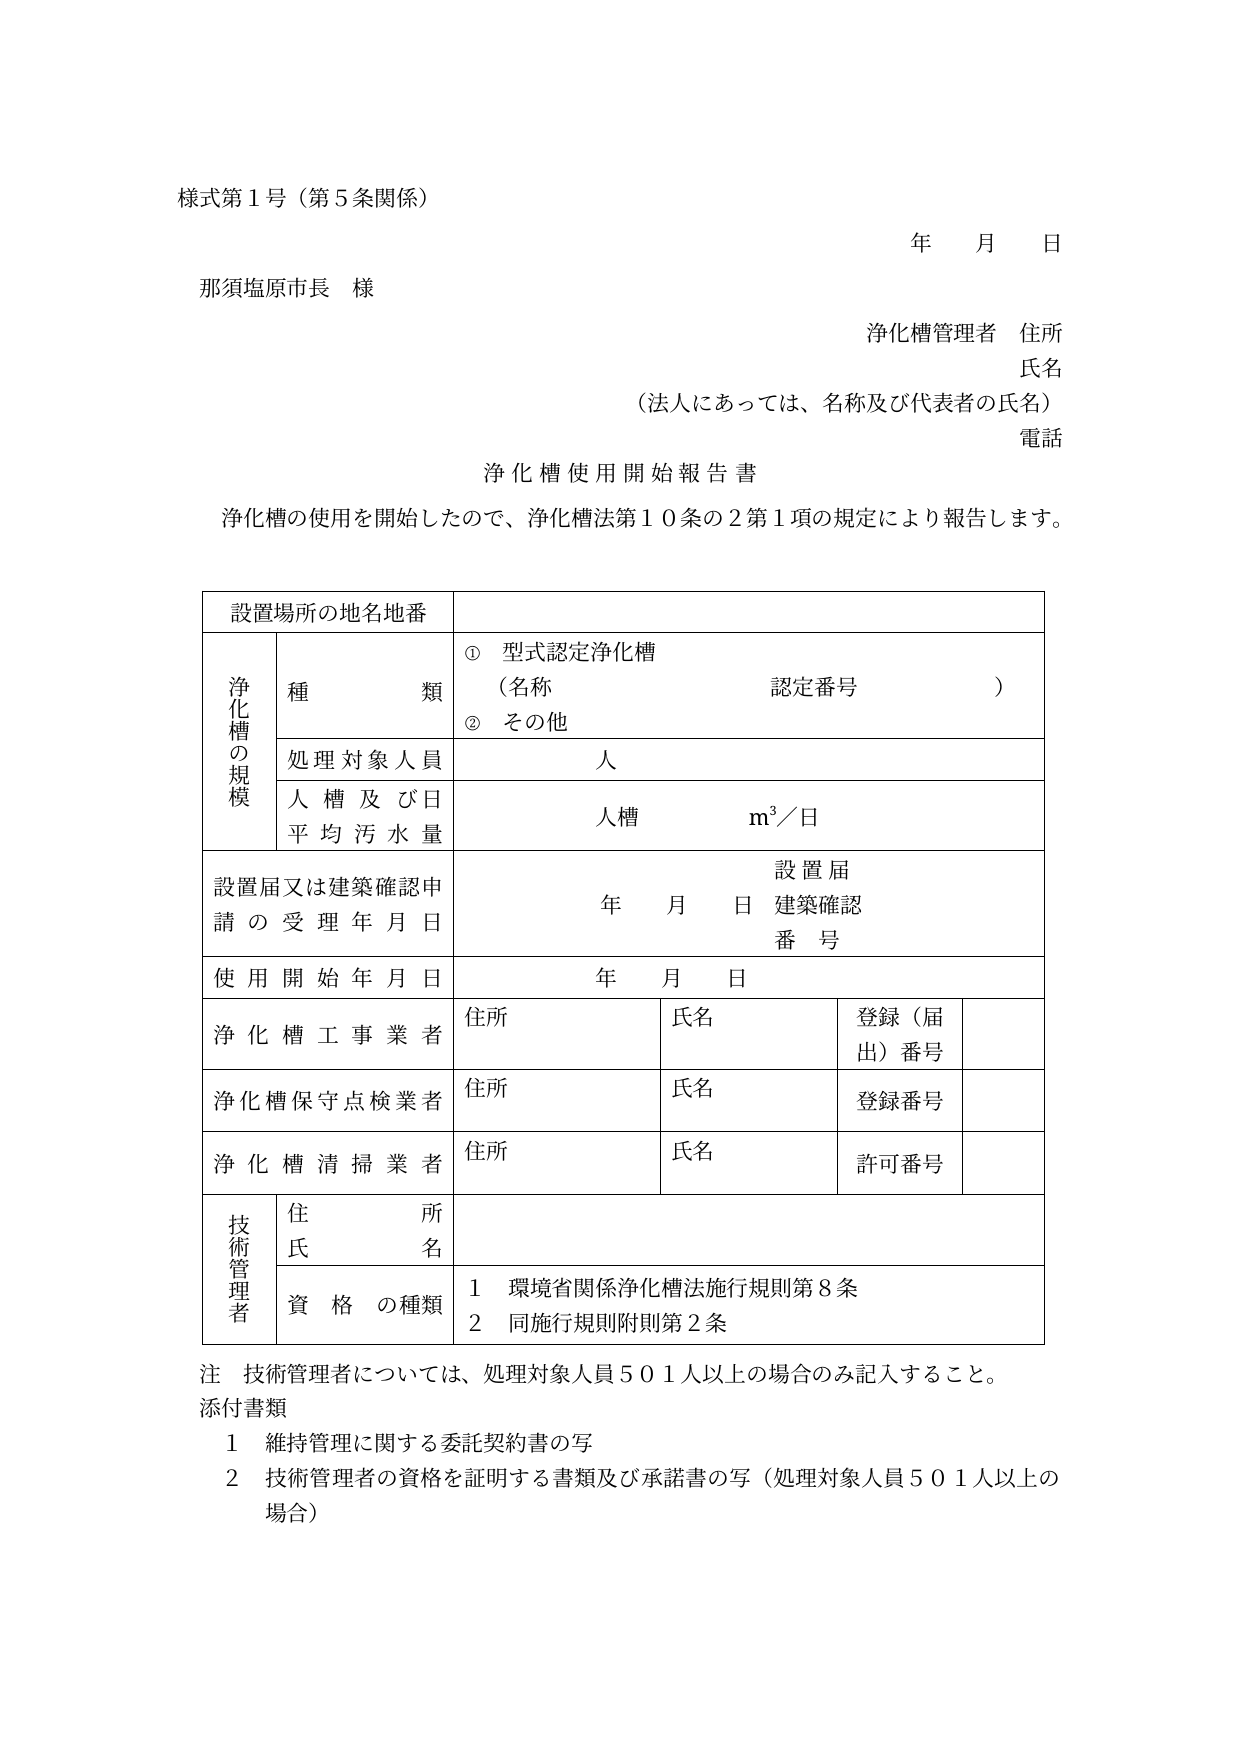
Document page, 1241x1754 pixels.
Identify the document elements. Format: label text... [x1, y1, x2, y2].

table_cell 資格の種類 [277, 1266, 453, 1344]
table_cell 設置届又は建築確認申請の受理年月日 [203, 851, 453, 956]
table_cell 登録（届出）番号 [838, 999, 962, 1069]
table_cell 住所 [454, 1070, 660, 1131]
table_cell 浄化槽清掃業者 [203, 1132, 453, 1194]
text 電話 [177, 420, 1063, 454]
table_header 設置場所の地名地番 [203, 592, 453, 632]
table_cell 年 月 日 [454, 851, 764, 956]
table_cell ① 型式認定浄化槽 （名称 認定番号 ） ② その他 [454, 633, 1044, 738]
text 注 技術管理者については、処理対象人員５０１人以上の場合のみ記入すること。 [177, 1355, 1063, 1390]
text 年 月 日 [177, 224, 1063, 259]
table_cell 浄化槽の規模 [203, 633, 276, 850]
table_cell 技術管理者 [203, 1195, 276, 1344]
table_cell 住所 [454, 1132, 660, 1194]
table_cell 氏名 [661, 999, 837, 1069]
text （法人にあっては、名称及び代表者の氏名） [177, 385, 1063, 420]
text ２ 技術管理者の資格を証明する書類及び承諾書の写（処理対象人員５０１人以上の場合） [177, 1460, 1063, 1529]
text 浄化槽使用開始報告書 [177, 454, 1063, 489]
table_cell [963, 1132, 1044, 1194]
text 浄化槽の使用を開始したので、浄化槽法第１０条の２第１項の規定により報告します。 [177, 500, 1063, 535]
text 添付書類 [177, 1390, 1063, 1425]
text １ 維持管理に関する委託契約書の写 [177, 1425, 1063, 1460]
table_cell [963, 999, 1044, 1069]
table_cell 浄化槽保守点検業者 [203, 1070, 453, 1131]
table_cell 氏名 [661, 1132, 837, 1194]
table_cell 設置届 建築確認 番号 [764, 851, 1044, 956]
table_cell 人槽及び日平均汚水量 [277, 781, 453, 850]
table_cell 住所 [454, 999, 660, 1069]
table_cell 種類 [277, 633, 453, 738]
table_cell 浄化槽工事業者 [203, 999, 453, 1069]
table_cell １ 環境省関係浄化槽法施行規則第８条 ２ 同施行規則附則第２条 [454, 1266, 1044, 1344]
table_cell 人槽 m3／日 [454, 781, 1044, 850]
table_cell [454, 1195, 1044, 1264]
table_cell 氏名 [661, 1070, 837, 1131]
text 那須塩原市長 様 [177, 270, 1063, 304]
text 氏名 [177, 350, 1063, 385]
table_cell 許可番号 [838, 1132, 962, 1194]
table_cell 登録番号 [838, 1070, 962, 1131]
text 浄化槽管理者 住所 [177, 315, 1063, 350]
table_cell 使用開始年月日 [203, 957, 453, 998]
table_cell 住所 氏名 [277, 1195, 453, 1264]
table_cell 年 月 日 [454, 957, 1044, 998]
text 様式第１号（第５条関係） [177, 179, 1063, 214]
table_cell 処理対象人員 [277, 739, 453, 779]
table_header [454, 592, 1044, 632]
table_cell [963, 1070, 1044, 1131]
table_cell 人 [454, 739, 1044, 779]
